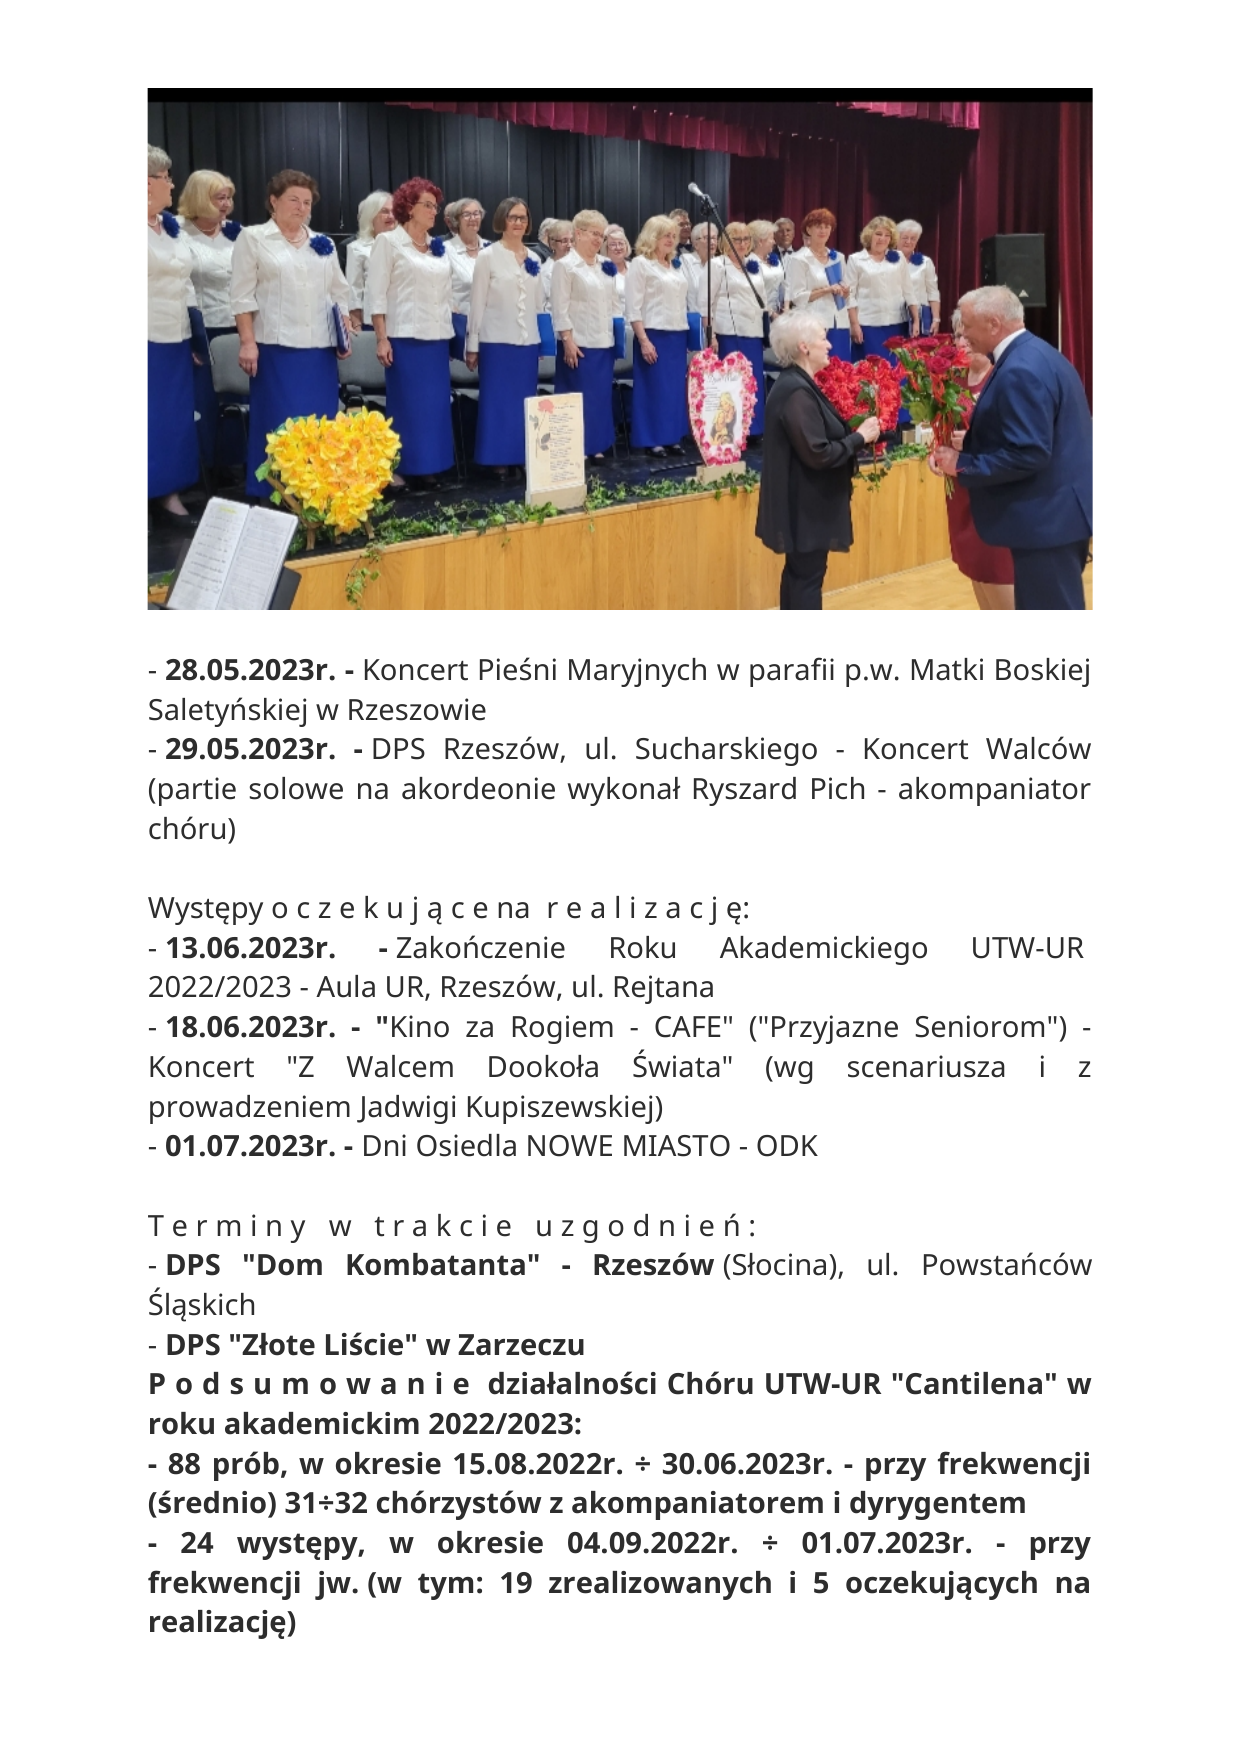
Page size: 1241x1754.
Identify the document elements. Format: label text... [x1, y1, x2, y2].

text - DPS "Złote Liście" w Zarzeczu [148, 1324, 1092, 1364]
text - 28.05.2023r. - Koncert Pieśni Maryjnych w parafii p.w. Matki Boskiej Saletyńskiej w Rzeszowie [148, 649, 1092, 729]
text - 88 prób, w okresie 15.08.2022r. ÷ 30.06.2023r. - przy frekwencji (średnio) 31÷32 chórzystów z akompaniatorem i dyrygentem [148, 1443, 1092, 1522]
text - 24 występy, w okresie 04.09.2022r. ÷ 01.07.2023r. - przy frekwencji jw. (w tym: 19 zrealizowanych i 5 oczekujących na realizację) [148, 1522, 1092, 1641]
text Występy o c z e k u j ą c e na r e a l i z a c j ę: [148, 887, 1092, 927]
text - DPS "Dom Kombatanta" - Rzeszów (Słocina), ul. Powstańców Śląskich [148, 1244, 1092, 1324]
text - 13.06.2023r. - Zakończenie Roku Akademickiego UTW-UR 2022/2023 - Aula UR, Rzeszów, ul. Rejtana [148, 927, 1092, 1006]
text - 29.05.2023r. - DPS Rzeszów, ul. Sucharskiego - Koncert Walców (partie solowe na akordeonie wykonał Ryszard Pich - akompaniator chóru) [148, 729, 1092, 848]
text P o d s u m o w a n i e działalności Chóru UTW-UR "Cantilena" w roku akademickim 2022/2023: [148, 1364, 1092, 1443]
text T e r m i n y w t r a k c i e u z g o d n i e ń : [148, 1205, 1092, 1244]
text - 18.06.2023r. - "Kino za Rogiem - CAFE" ("Przyjazne Seniorom") - Koncert "Z Walcem Dookoła Świata" (wg scenariusza i z prowadzeniem Jadwigi Kupiszewskiej) [148, 1006, 1092, 1126]
text - 01.07.2023r. - Dni Osiedla NOWE MIASTO - ODK [148, 1126, 1092, 1165]
picture [147, 88, 1093, 610]
